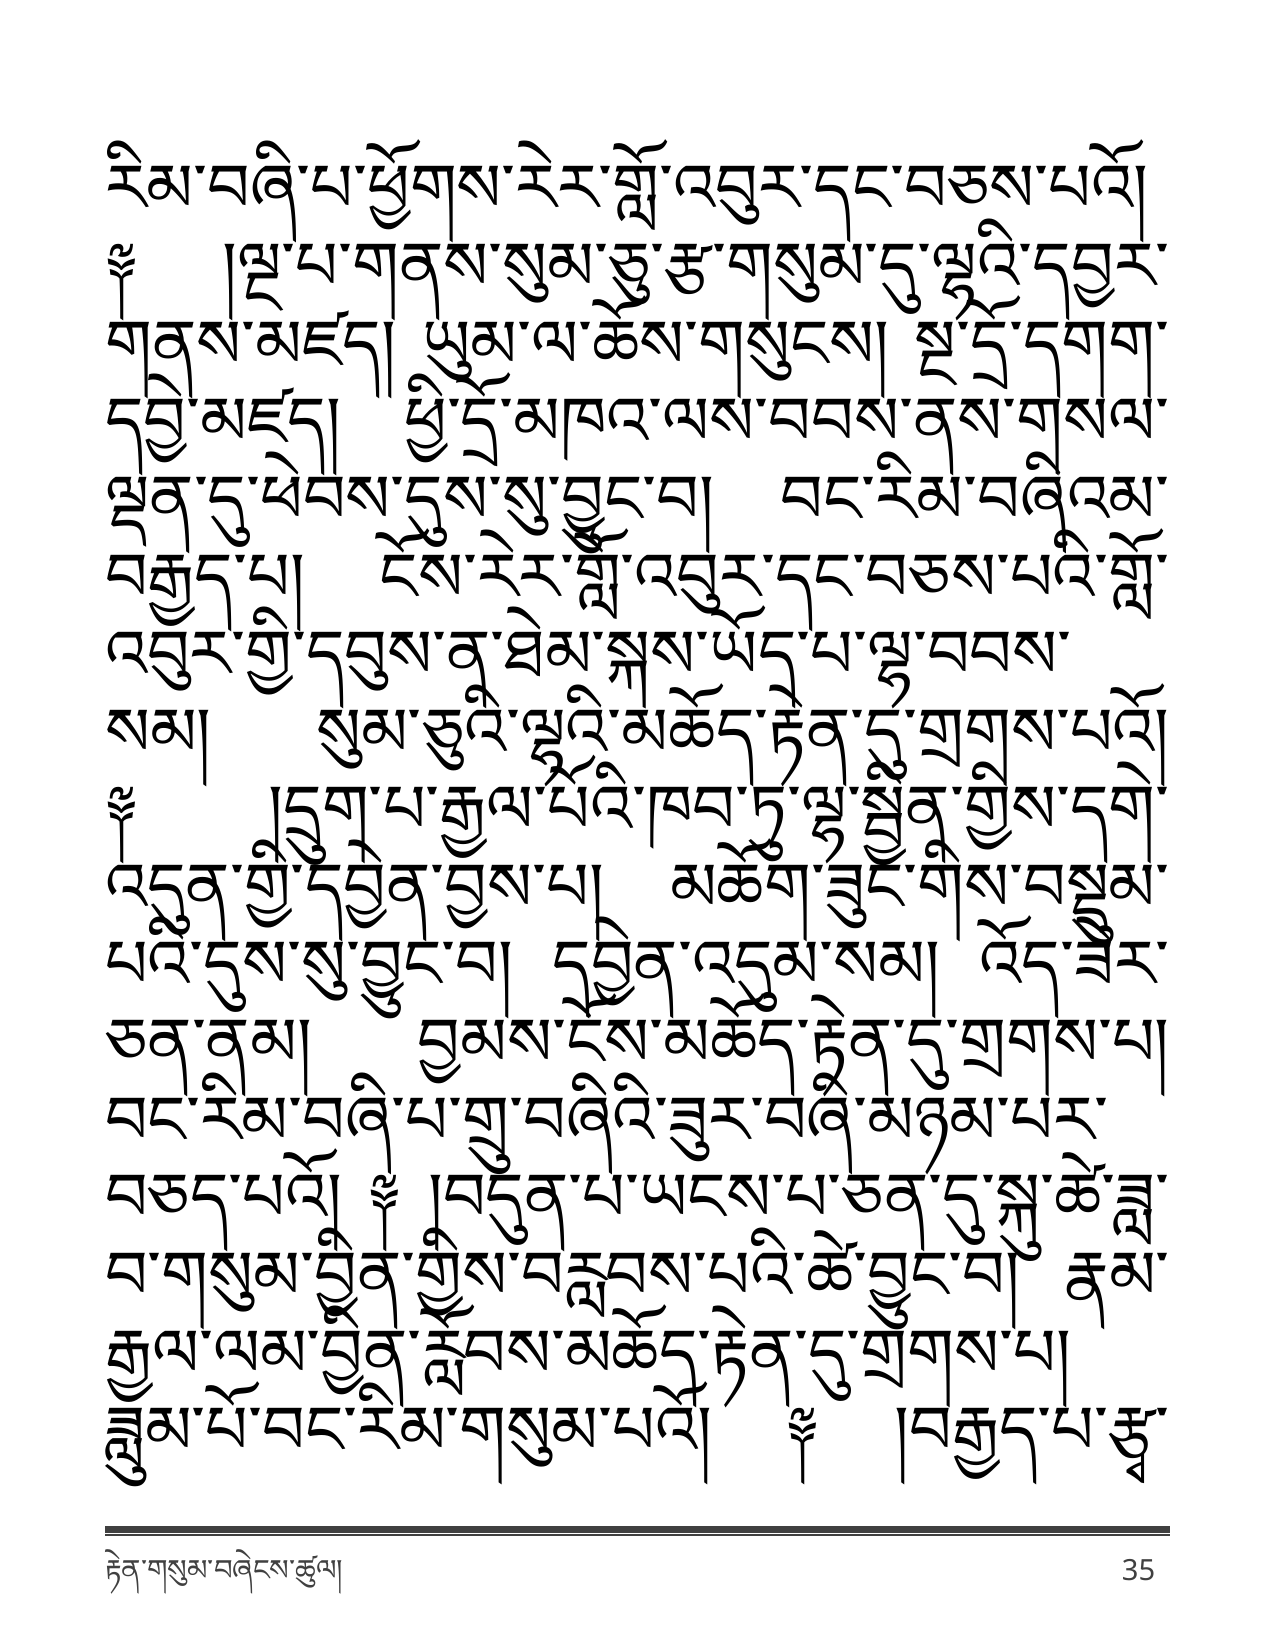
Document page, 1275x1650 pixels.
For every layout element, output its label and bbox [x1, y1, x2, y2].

text [105, 150, 1170, 1469]
